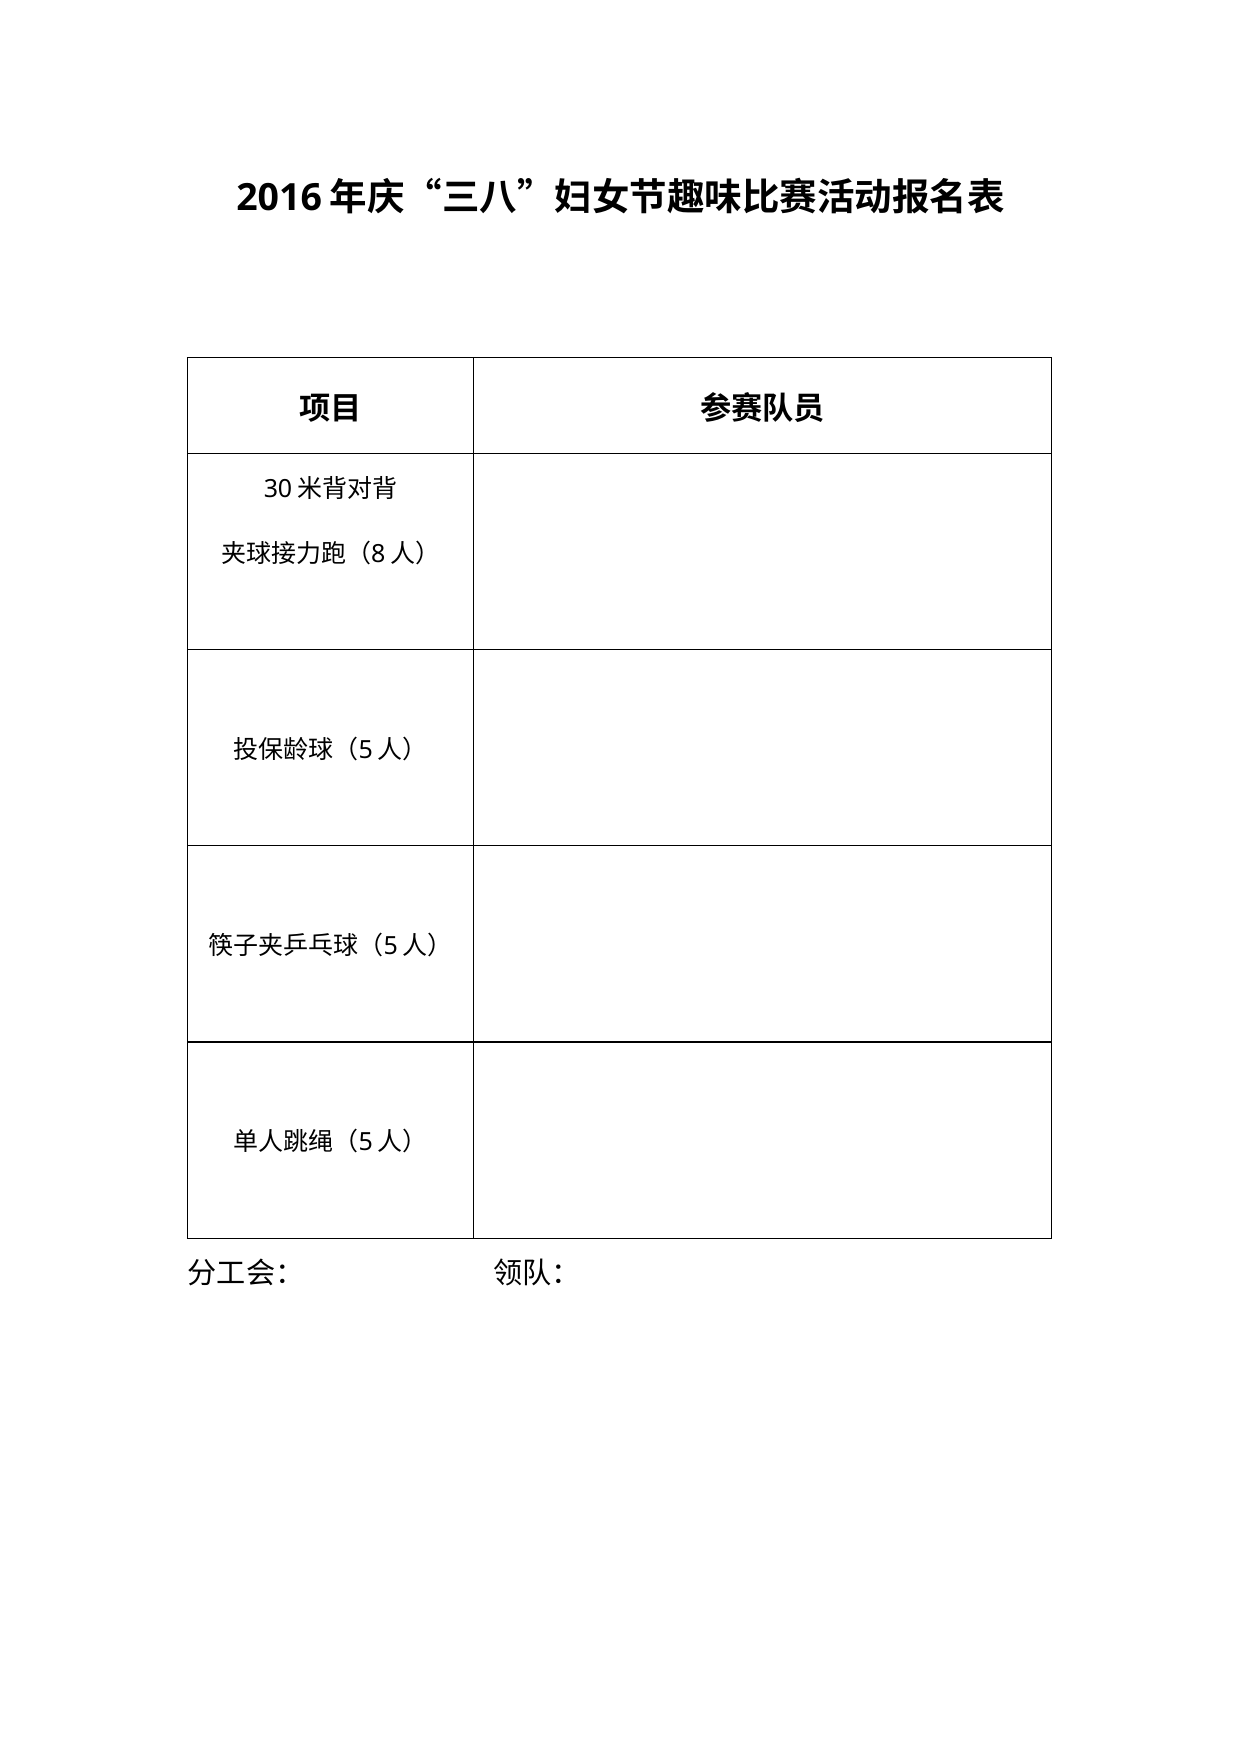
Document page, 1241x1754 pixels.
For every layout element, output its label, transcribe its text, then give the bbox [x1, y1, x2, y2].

table_cell 背对背 夹球接力跑（8人） [188, 454, 473, 649]
table_header 参赛队员 [474, 358, 1051, 453]
text 分工会： 领队： [187, 1238, 1053, 1303]
table_cell [474, 846, 1051, 1041]
table_cell 筷子夹乒乓球（5人） [188, 846, 473, 1041]
table_cell [474, 650, 1051, 845]
table_cell [474, 1043, 1051, 1237]
table_header 项目 [188, 358, 473, 453]
table_cell [474, 454, 1051, 649]
table_cell 单人跳绳（5人） [188, 1043, 473, 1237]
text 2016年庆“三八”妇女节趣味比赛活动报名表 [187, 162, 1053, 227]
table_cell 投保龄球（5人） [188, 650, 473, 845]
